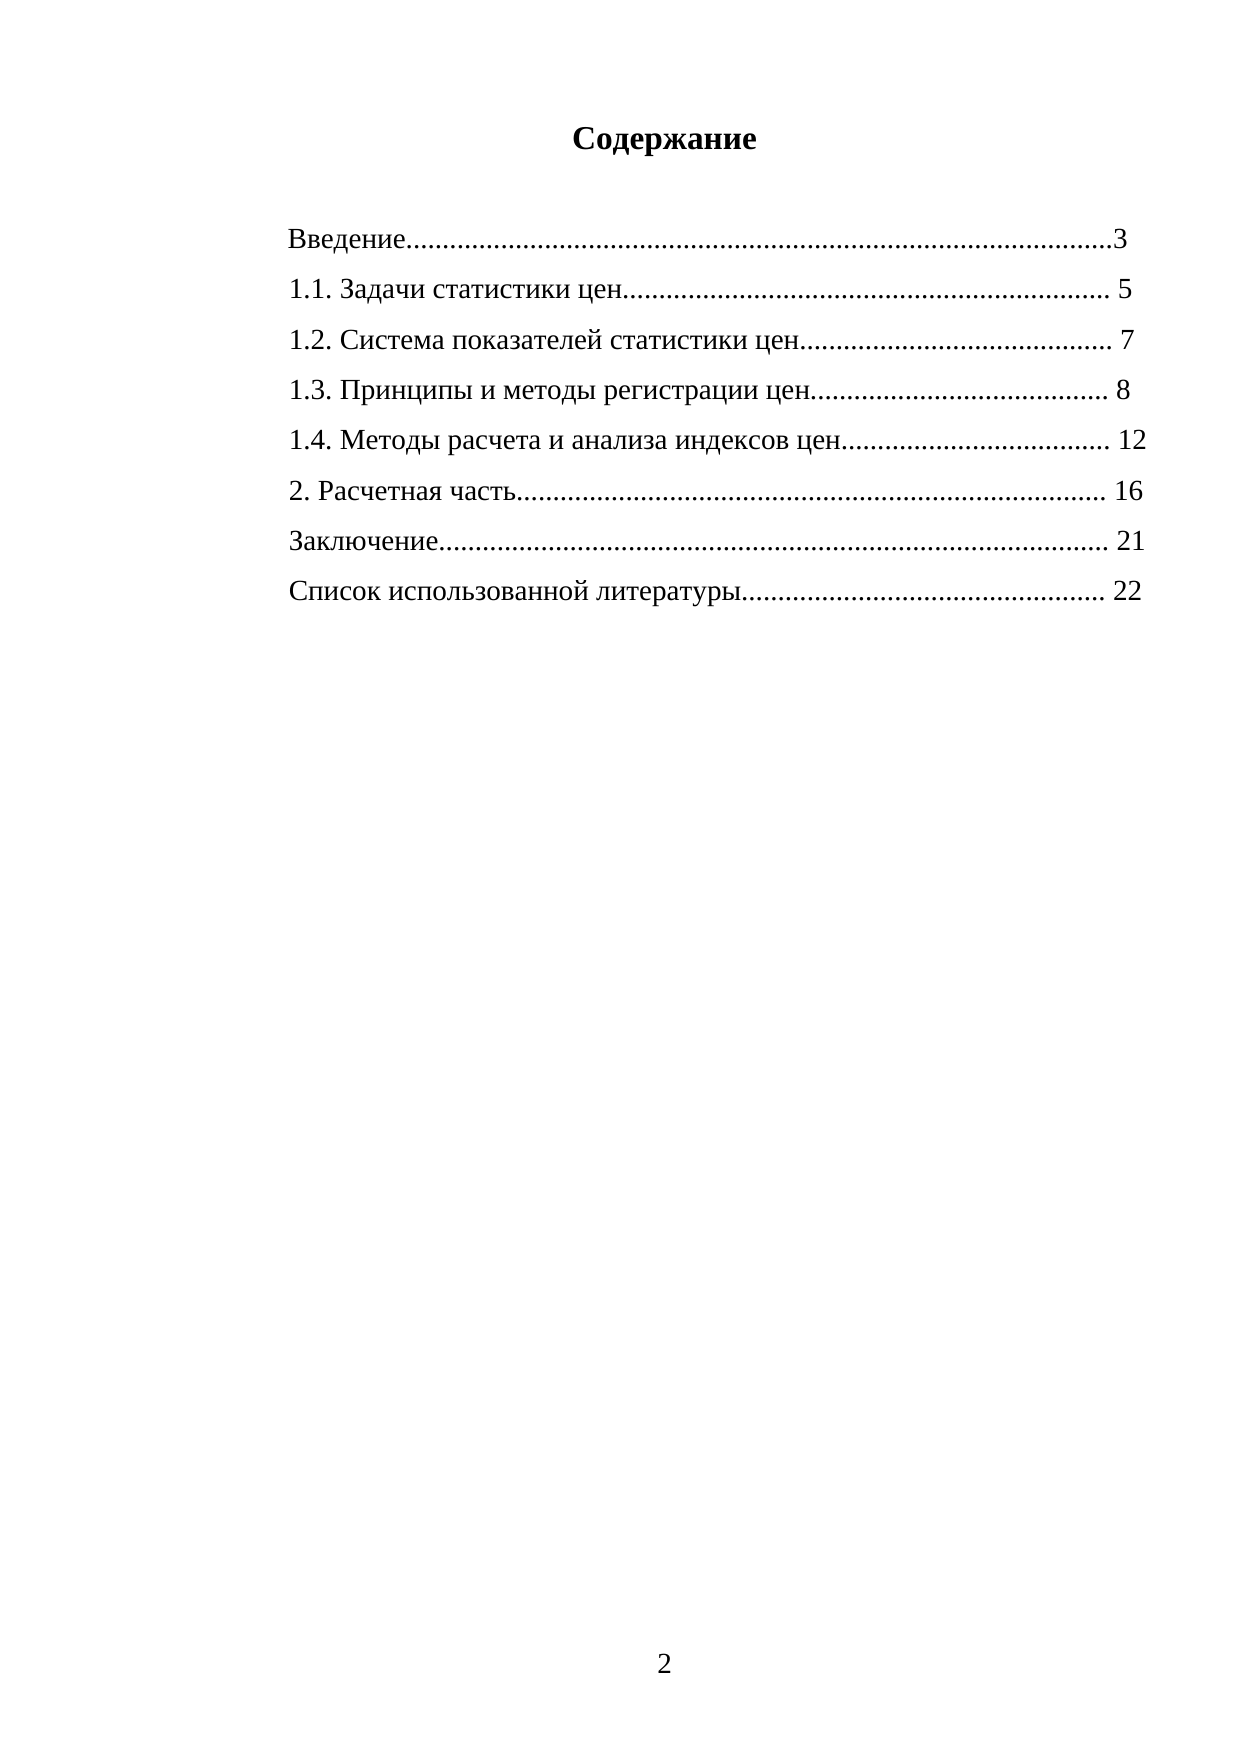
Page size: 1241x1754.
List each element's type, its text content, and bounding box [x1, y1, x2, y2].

text 1.4. Методы расчета и анализа индексов цен..................................... 12 [215, 422, 1152, 456]
text 1.1. Задачи статистики цен................................................................... 5 [215, 271, 1152, 305]
subtitle Введение.................................................................................................3 [177, 221, 1152, 255]
subtitle Содержание [177, 118, 1152, 156]
text 1.3. Принципы и методы регистрации цен......................................... 8 [215, 372, 1152, 406]
text Список использованной литературы.................................................. 22 [215, 573, 1152, 607]
text 1.2. Система показателей статистики цен........................................... 7 [215, 322, 1152, 355]
text Заключение............................................................................................ 21 [215, 523, 1152, 557]
text 2. Расчетная часть................................................................................. 16 [215, 473, 1152, 506]
